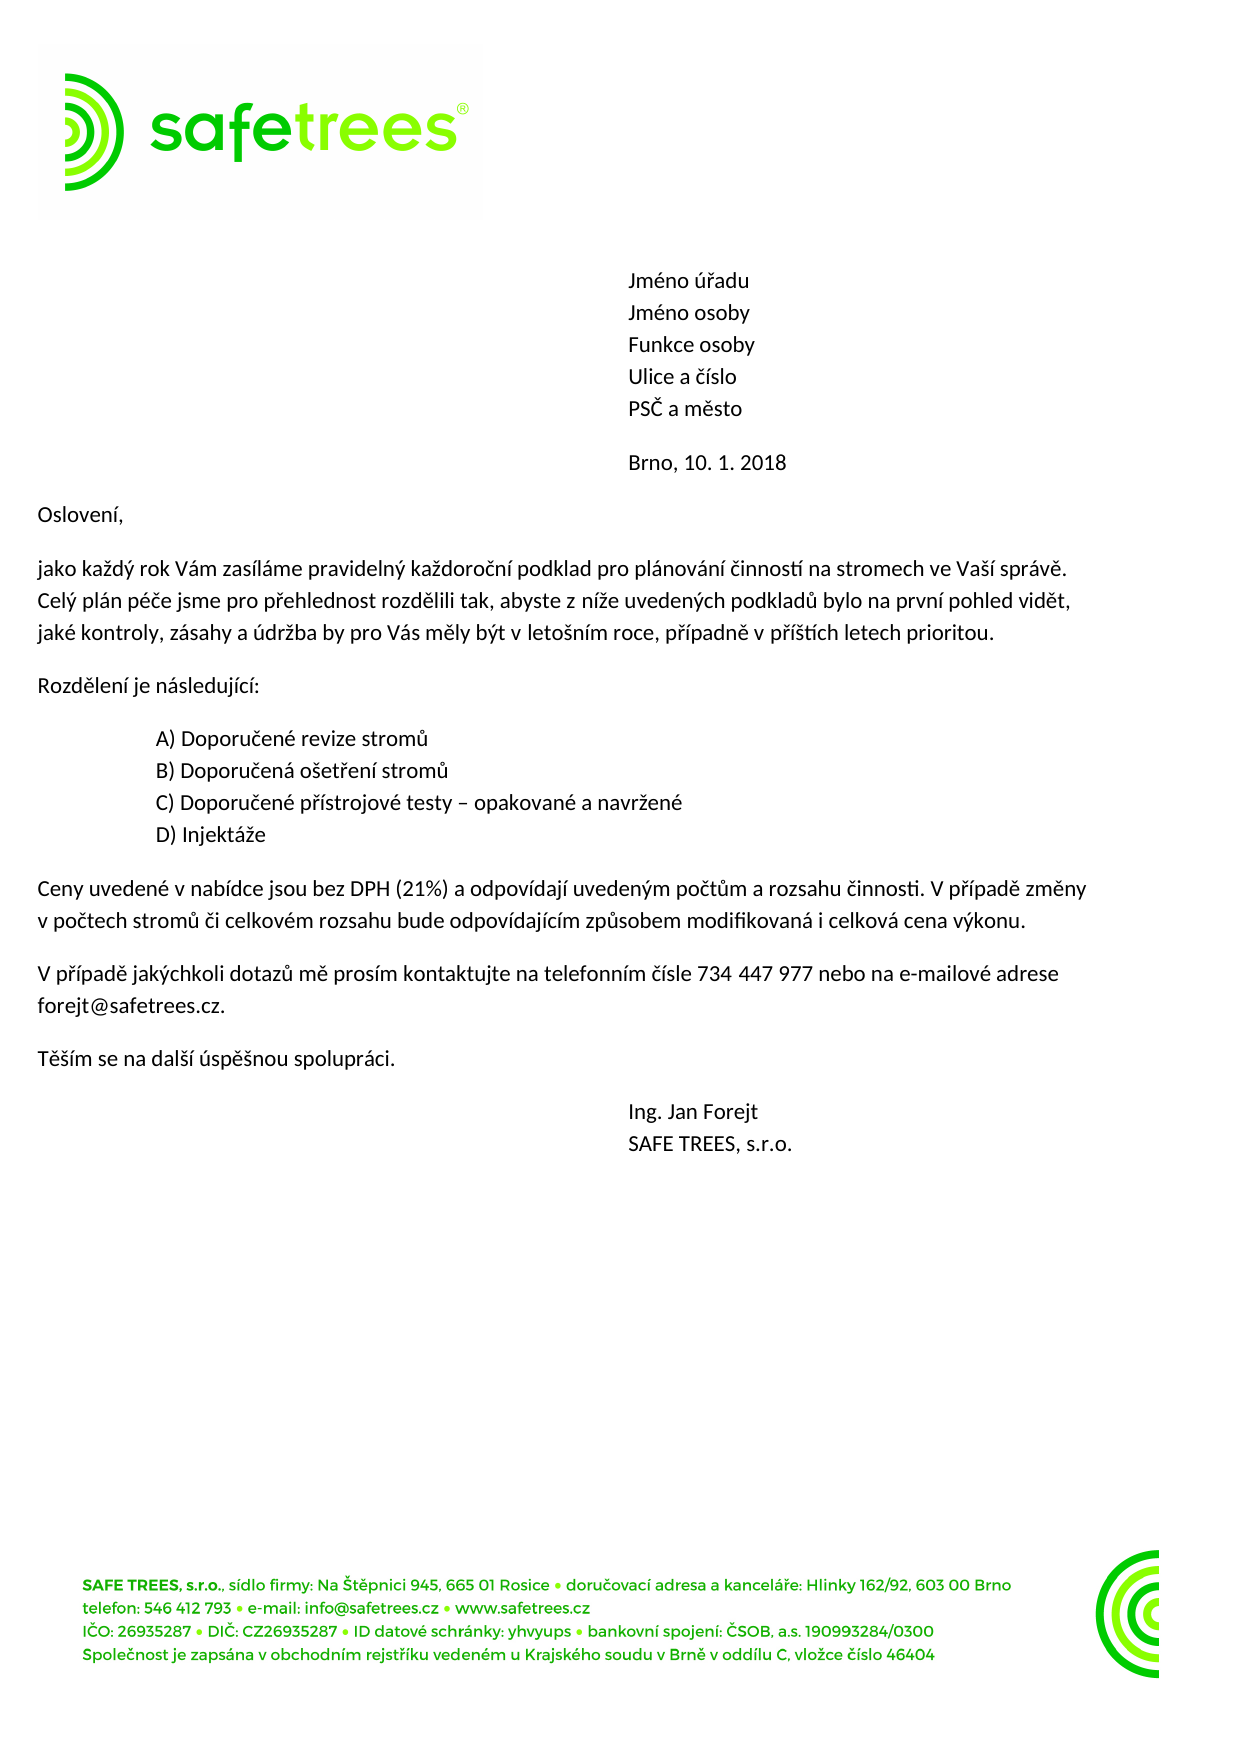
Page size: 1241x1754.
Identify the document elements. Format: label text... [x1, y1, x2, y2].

text Jméno úřadu Jméno osoby Funkce osoby Ulice a číslo PSČ a město [628, 266, 1093, 423]
picture [37, 44, 484, 220]
text Brno, 10. 1. 2018 [628, 448, 1093, 476]
picture [71, 1542, 1239, 1686]
text jako každý rok Vám zasíláme pravidelný každoroční podklad pro plánování činností na stromech ve Vaší správě. Celý plán péče jsme pro přehlednost rozdělili tak, abyste z níže uvedených podkladů bylo na první pohled vidět, jaké kontroly, zásahy a údržba by pro Vás měly být v letošním roce, případně v příštích letech prioritou. [37, 554, 1093, 646]
text A) Doporučené revize stromů B) Doporučená ošetření stromů C) Doporučené přístrojové testy – opakované a navržené D) Injektáže [156, 724, 1093, 849]
text Těším se na další úspěšnou spolupráci. [37, 1044, 1093, 1072]
text Oslovení, [37, 501, 1093, 529]
text Ing. Jan Forejt SAFE TREES, s.r.o. [628, 1097, 1093, 1157]
text Ceny uvedené v nabídce jsou bez DPH (21%) a odpovídají uvedeným počtům a rozsahu činnosti. V případě změny v počtech stromů či celkovém rozsahu bude odpovídajícím způsobem modifikovaná i celková cena výkonu. [37, 874, 1093, 934]
text Rozdělení je následující: [37, 671, 1093, 699]
text V případě jakýchkoli dotazů mě prosím kontaktujte na telefonním čísle 734 447 977 nebo na e-mailové adrese forejt@safetrees.cz. [37, 959, 1093, 1019]
